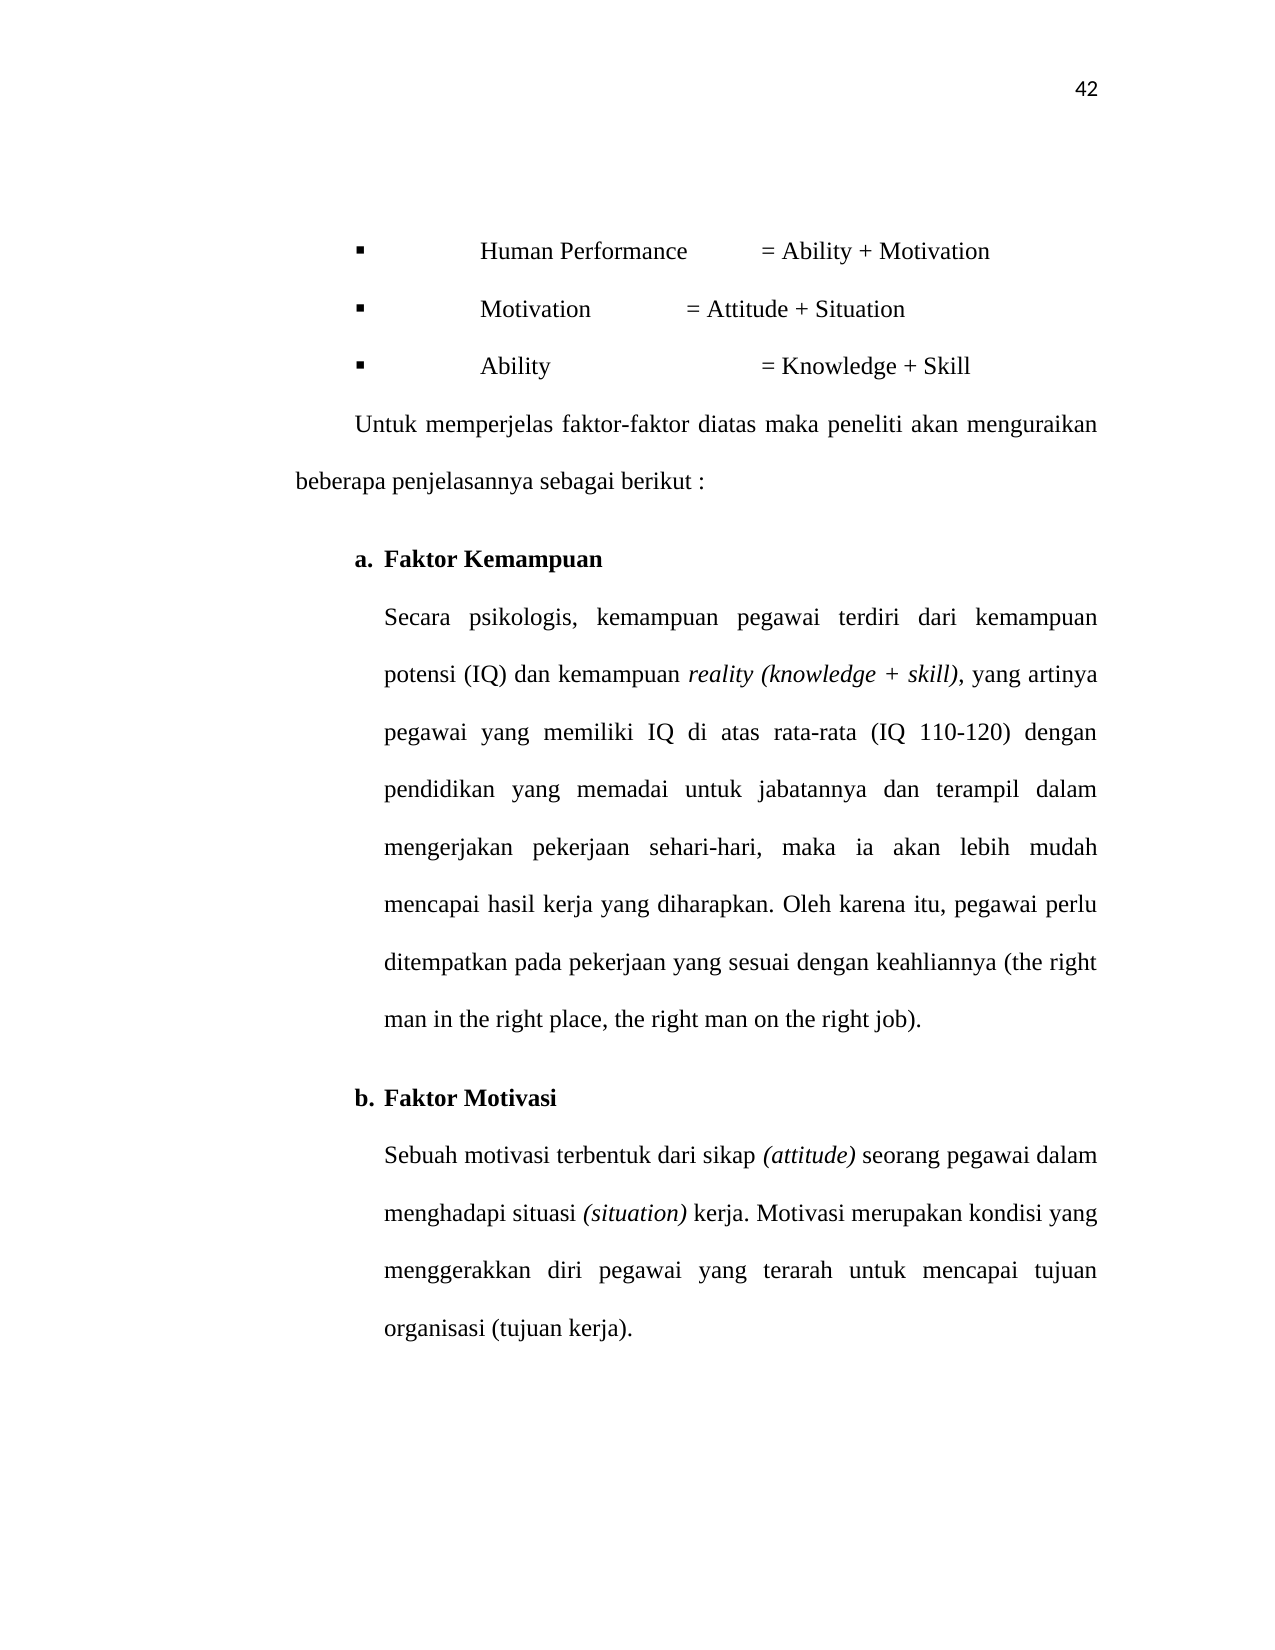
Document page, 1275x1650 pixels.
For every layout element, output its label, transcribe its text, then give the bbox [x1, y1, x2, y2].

list Motivation = Attitude + Situation [311, 294, 1098, 322]
list Ability = Knowledge + Skill [311, 351, 1098, 380]
list Faktor Kemampuan [354, 544, 1098, 573]
text Untuk memperjelas faktor-faktor diatas maka peneliti akan menguraikan beberapa penjelasannya sebagai berikut : [295, 409, 1098, 495]
text Sebuah motivasi terbentuk dari sikap (attitude) seorang pegawai dalam menghadapi situasi (situation) kerja. Motivasi merupakan kondisi yang menggerakkan diri pegawai yang terarah untuk mencapai tujuan organisasi (tujuan kerja). [384, 1140, 1098, 1342]
list Faktor Motivasi [354, 1083, 1098, 1112]
text Secara psikologis, kemampuan pegawai terdiri dari kemampuan potensi (IQ) dan kemampuan reality (knowledge + skill), yang artinya pegawai yang memiliki IQ di atas rata-rata (IQ 110-120) dengan pendidikan yang memadai untuk jabatannya dan terampil dalam mengerjakan pekerjaan sehari-hari, maka ia akan lebih mudah mencapai hasil kerja yang diharapkan. Oleh karena itu, pegawai perlu ditempatkan pada pekerjaan yang sesuai dengan keahliannya (the right man in the right place, the right man on the right job). [384, 602, 1098, 1033]
list Human Performance = Ability + Motivation [354, 236, 1098, 265]
